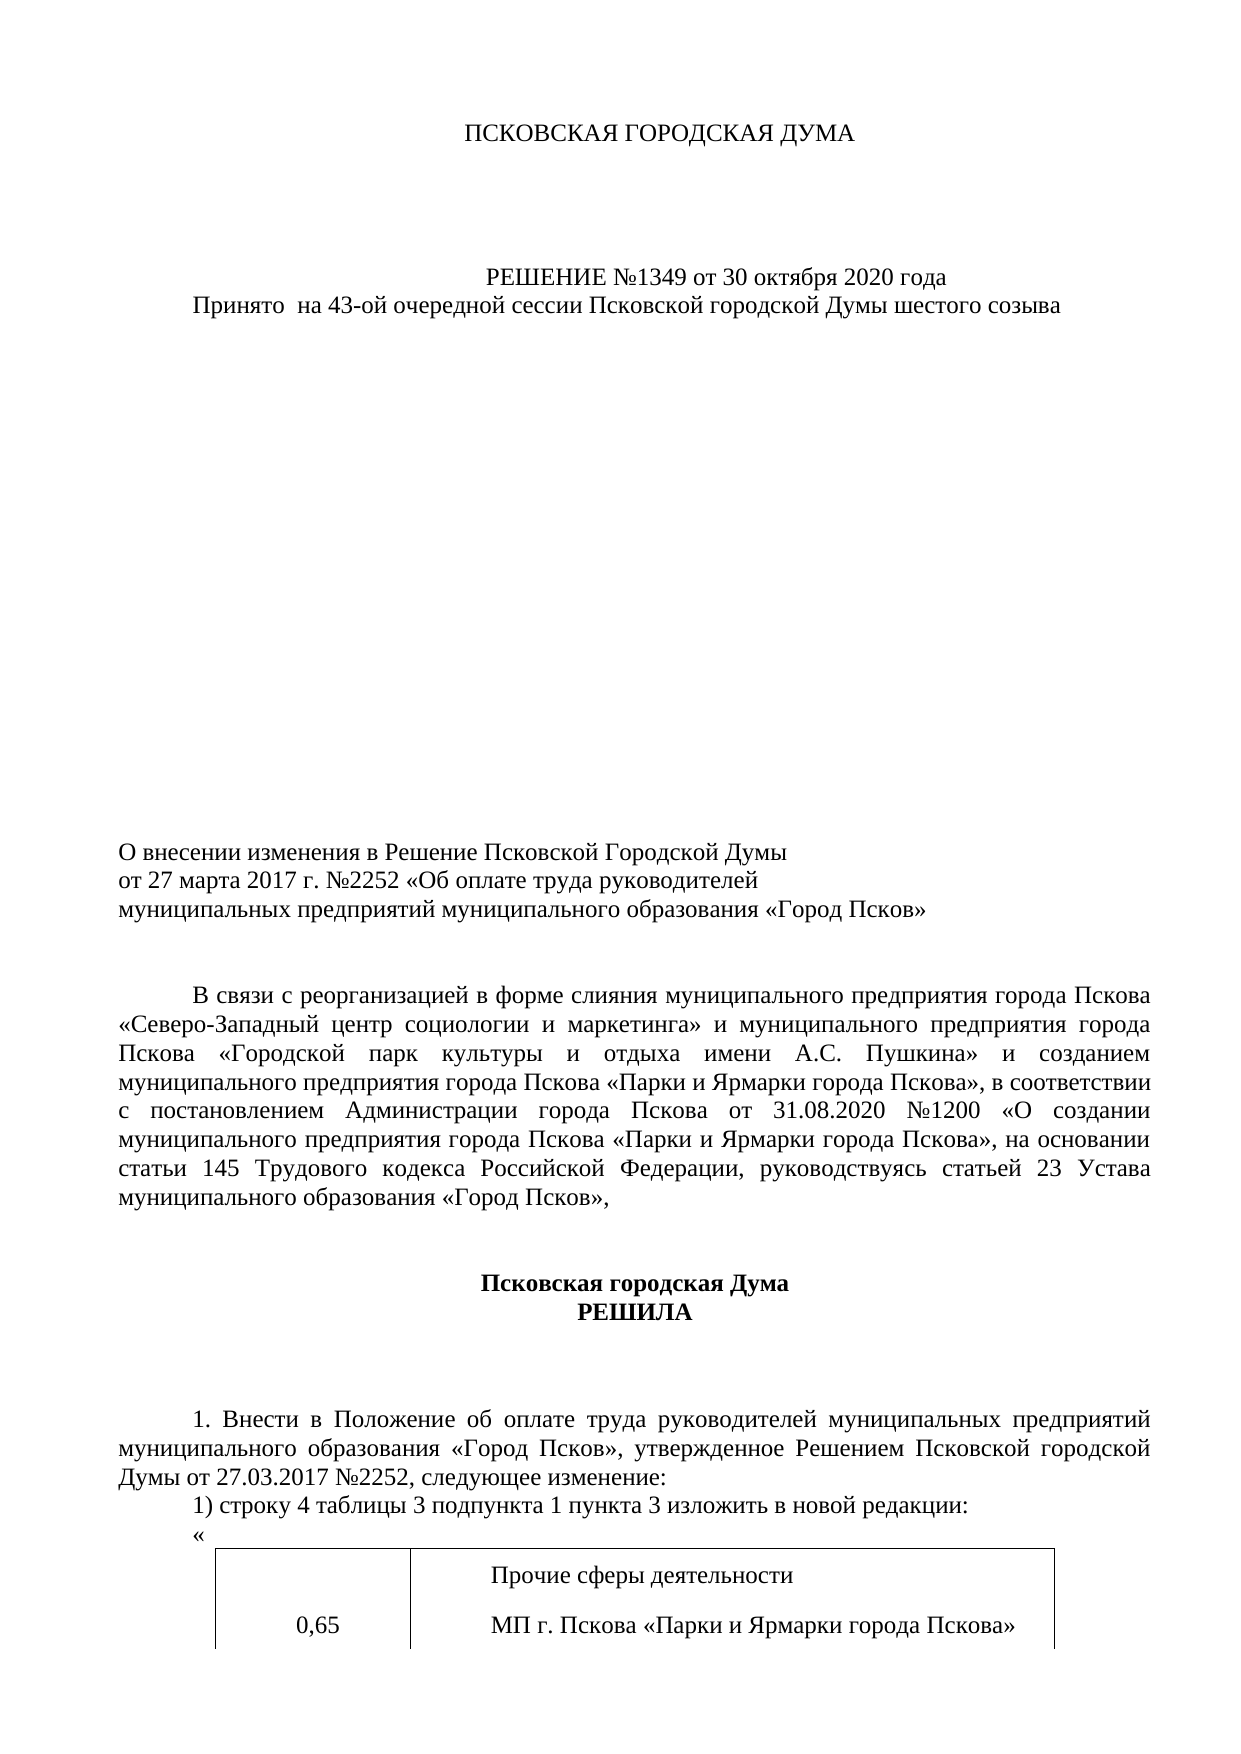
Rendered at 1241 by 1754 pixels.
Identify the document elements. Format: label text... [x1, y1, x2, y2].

text Псковская городская Дума [118, 1268, 1152, 1297]
text 1) строку 4 таблицы 3 подпункта 1 пункта 3 изложить в новой редакции: [118, 1491, 1152, 1519]
text В связи с реорганизацией в форме слияния муниципального предприятия города Пскова «Северо-Западный центр социологии и маркетинга» и муниципального предприятия города Пскова «Городской парк культуры и отдыха имени А.С. Пушкина» и созданием муниципального предприятия города Пскова «Парки и Ярмарки города Пскова», в соответствии с постановлением Администрации города Пскова от 31.08.2020 №1200 «О создании муниципального предприятия города Пскова «Парки и Ярмарки города Пскова», на основании статьи 145 Трудового кодекса Российской Федерации, руководствуясь статьей 23 Устава муниципального образования «Город Псков», [118, 980, 1152, 1210]
title ПСКОВСКАЯ ГОРОДСКАЯ ДУМА [118, 118, 1152, 176]
text 1. Внести в Положение об оплате труда руководителей муниципальных предприятий муниципального образования «Город Псков», утвержденное Решением Псковской городской Думы от 27.03.2017 №2252, следующее изменение: [118, 1404, 1152, 1491]
text О внесении изменения в Решение Псковской Городской Думы [118, 837, 1152, 865]
table_cell 0,65 [216, 1599, 410, 1649]
table_header [216, 1549, 410, 1599]
table_header Прочие сферы деятельности [411, 1549, 1054, 1599]
table_cell МП г. Пскова «Парки и Ярмарки города Пскова» [411, 1599, 1054, 1649]
text муниципальных предприятий муниципального образования «Город Псков» [118, 894, 1152, 923]
title РЕШЕНИЕ №1349 от 30 октября 2020 года [118, 262, 1152, 291]
text « [192, 1519, 1152, 1548]
text от 27 марта 2017 г. №2252 «Об оплате труда руководителей [118, 865, 1152, 894]
text РЕШИЛА [118, 1297, 1152, 1325]
title Принято на 43-ой очередной сессии Псковской городской Думы шестого созыва [118, 291, 1152, 319]
